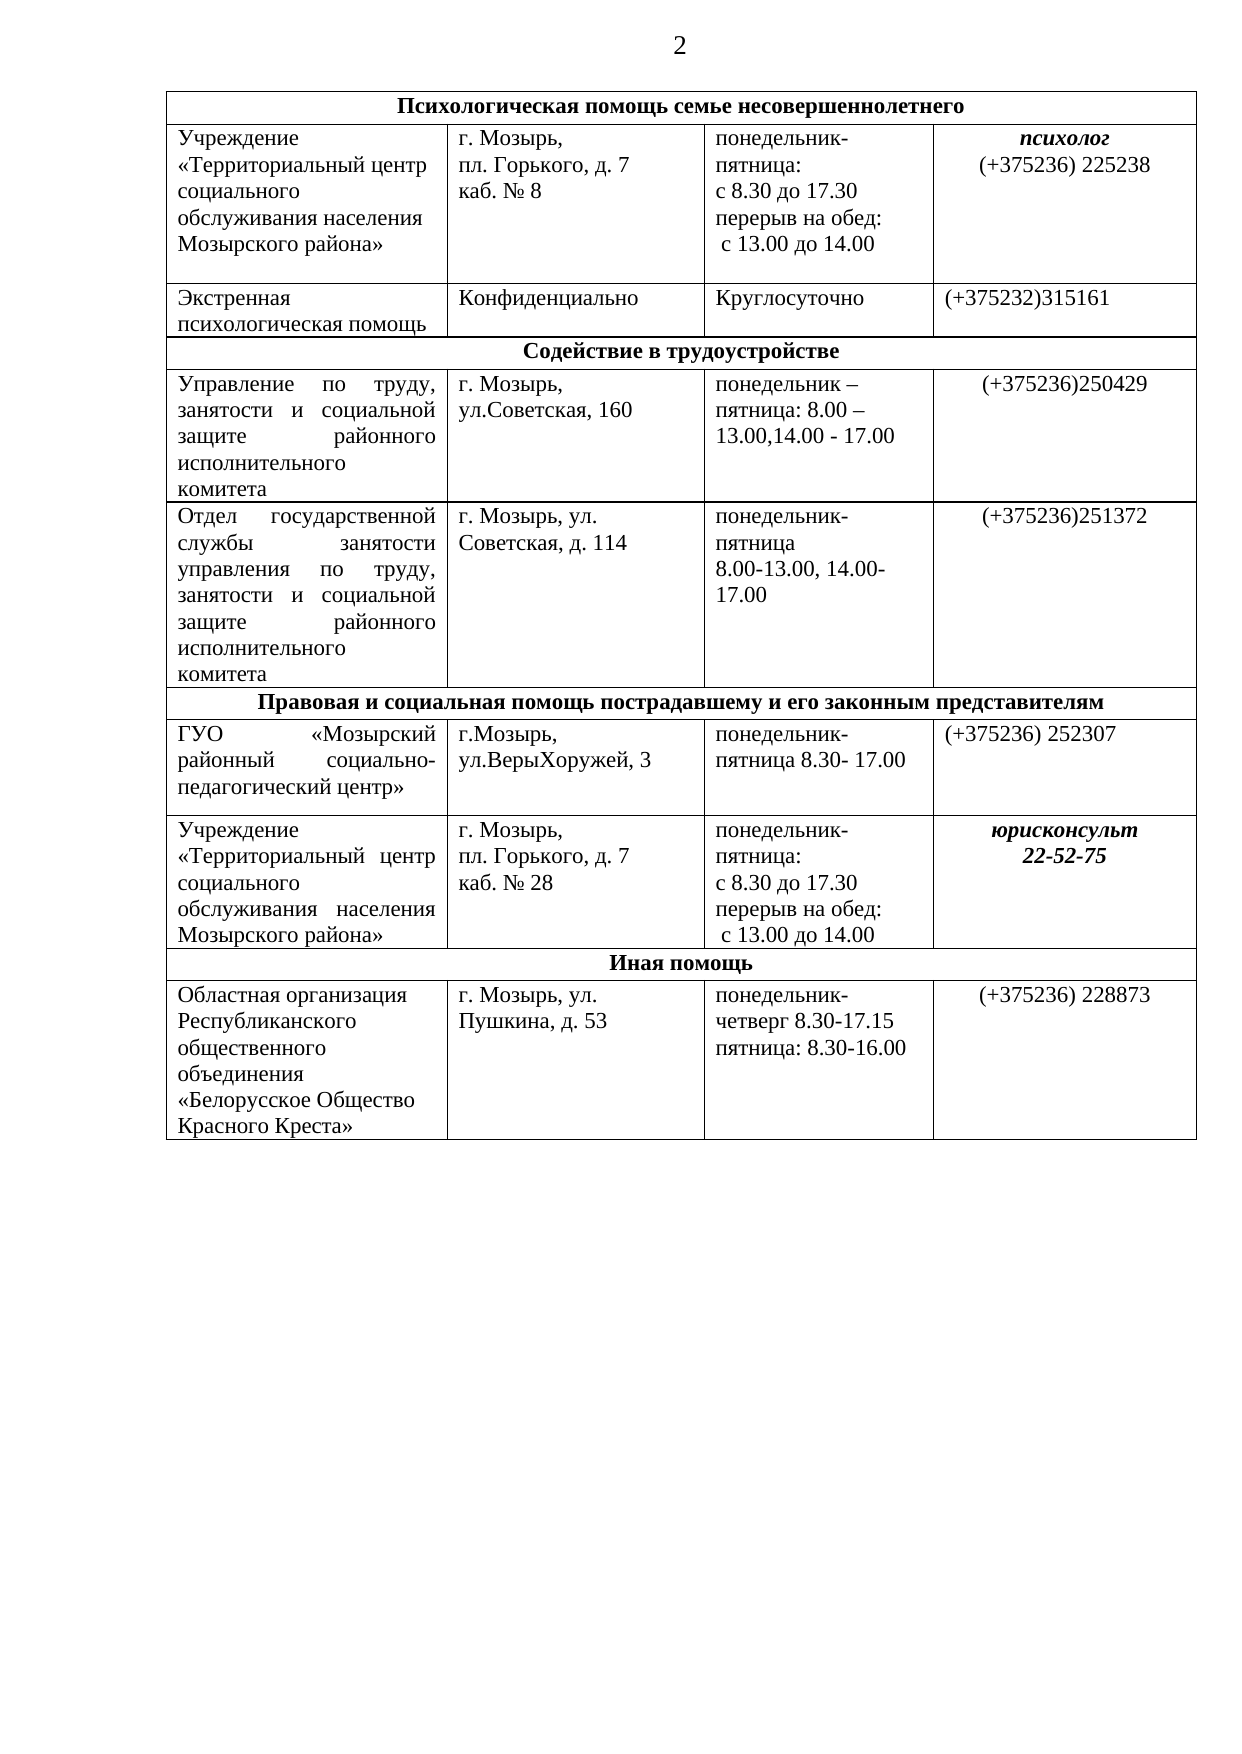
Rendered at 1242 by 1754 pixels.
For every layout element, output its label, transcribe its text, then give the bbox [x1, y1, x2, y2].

table_cell г.Мозырь, ул.ВерыХоружей, 3 [448, 720, 704, 815]
table_cell Учреждение «Территориальный центр социального обслуживания населения Мозырского района» [167, 816, 447, 948]
table_cell Учреждение «Территориальный центр социального обслуживания населения Мозырского района» [167, 125, 447, 283]
table_cell г. Мозырь, пл. Горького, д. 7 каб. № 28 [448, 816, 704, 948]
table_cell Правовая и социальная помощь пострадавшему и его законным представителям [167, 688, 1196, 719]
table_cell Областная организация Республиканского общественного объединения «Белорусское Общество Красного Креста» [167, 981, 447, 1139]
table_cell г. Мозырь, ул.Советская, 160 [448, 370, 704, 501]
table_cell (+375236)251372 [934, 503, 1196, 687]
table_cell Конфиденциально [448, 284, 704, 336]
table_cell Экстренная психологическая помощь [167, 284, 447, 336]
table_cell (+375236)250429 [934, 370, 1196, 501]
table_cell понедельник – пятница: 8.00 – 13.00,14.00 - 17.00 [705, 370, 933, 501]
table_cell юрисконсульт 22-52-75 [934, 816, 1196, 948]
table_cell Содействие в трудоустройстве [167, 338, 1196, 368]
table_cell Отдел государственной службы занятости управления по труду, занятости и социальной защите районного исполнительного комитета [167, 503, 447, 687]
table_cell Управление по труду, занятости и социальной защите районного исполнительного комитета [167, 370, 447, 501]
table_cell (+375236) 228873 [934, 981, 1196, 1139]
table_cell понедельник-пятница 8.00-13.00, 14.00-17.00 [705, 503, 933, 687]
table_cell г. Мозырь, пл. Горького, д. 7 каб. № 8 [448, 125, 704, 283]
table_cell Иная помощь [167, 949, 1196, 980]
table_cell г. Мозырь, ул. Пушкина, д. 53 [448, 981, 704, 1139]
table_cell психолог (+375236) 225238 [934, 125, 1196, 283]
table_cell понедельник-пятница: с 8.30 до 17.30 перерыв на обед: с 13.00 до 14.00 [705, 125, 933, 283]
table_cell Круглосуточно [705, 284, 933, 336]
table_cell г. Мозырь, ул. Советская, д. 114 [448, 503, 704, 687]
table_cell понедельник-пятница 8.30- 17.00 [705, 720, 933, 815]
table_cell (+375236) 252307 [934, 720, 1196, 815]
table_cell ГУО «Мозырский районный социально-педагогический центр» [167, 720, 447, 815]
table_cell Психологическая помощь семье несовершеннолетнего [167, 92, 1196, 123]
table_cell (+375232)315161 [934, 284, 1196, 336]
table_cell понедельник-четверг 8.30-17.15 пятница: 8.30-16.00 [705, 981, 933, 1139]
table_cell понедельник-пятница: с 8.30 до 17.30 перерыв на обед: с 13.00 до 14.00 [705, 816, 933, 948]
